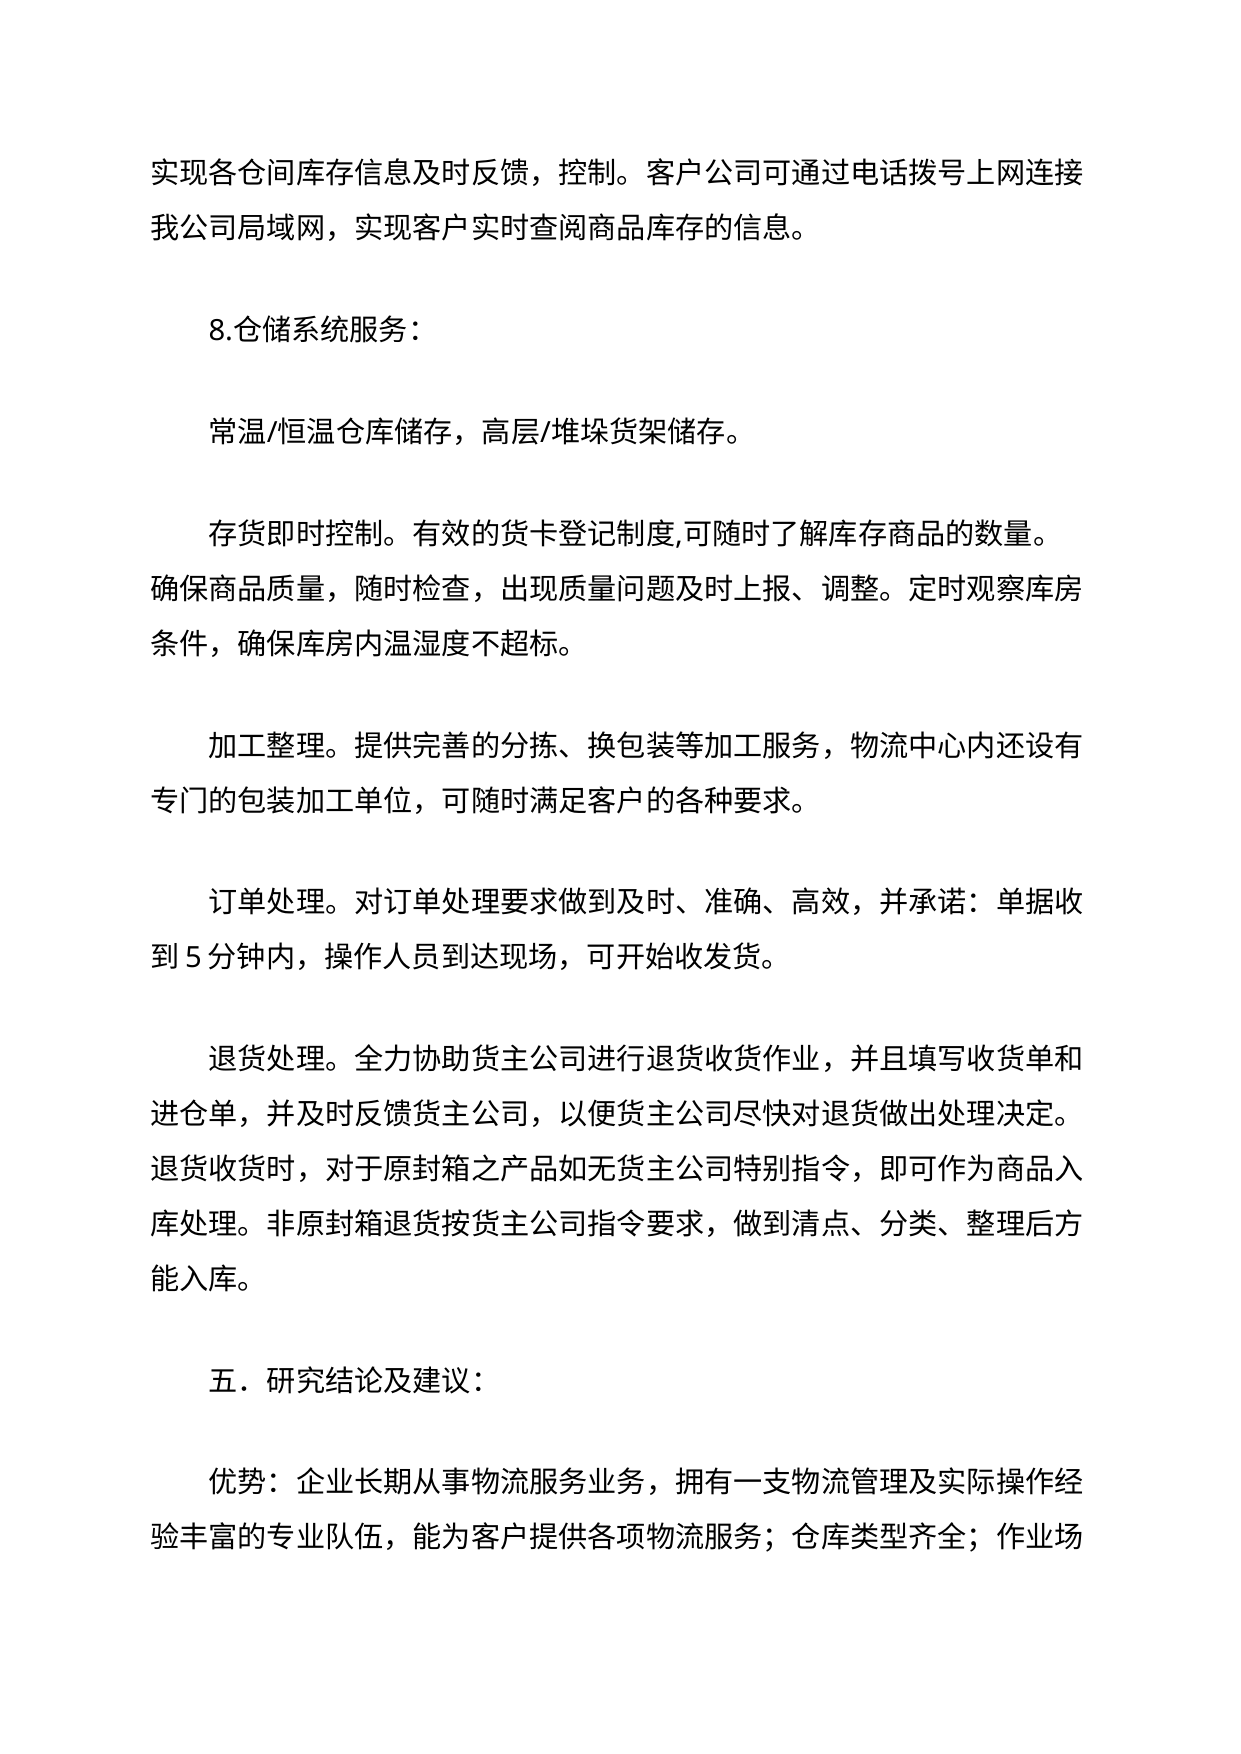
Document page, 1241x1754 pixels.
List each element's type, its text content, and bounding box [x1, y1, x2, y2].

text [150, 1459, 1090, 1556]
text 订单处理。对订单处理要求做到及时、准确、高效，并承诺：单据收到5分钟内，操作人员到达现场，可开始收发货。 [150, 879, 1090, 976]
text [150, 150, 1090, 247]
text 退货处理。全力协助货主公司进行退货收货作业，并且填写收货单和进仓单，并及时反馈货主公司，以便货主公司尽快对退货做出处理决定。退货收货时，对于原封箱之产品如无货主公司特别指令，即可作为商品入库处理。非原封箱退货按货主公司指令要求，做到清点、分类、整理后方能入库。 [150, 1036, 1090, 1298]
text 存货即时控制。有效的货卡登记制度,可随时了解库存商品的数量。确保商品质量，随时检查，出现质量问题及时上报、调整。定时观察库房条件，确保库房内温湿度不超标。 [150, 511, 1090, 663]
text 常温/恒温仓库储存，高层/堆垛货架储存。 [150, 409, 1090, 451]
text 8.仓储系统服务： [150, 307, 1090, 349]
text 加工整理。提供完善的分拣、换包装等加工服务，物流中心内还设有专门的包装加工单位，可随时满足客户的各种要求。 [150, 722, 1090, 819]
text 五．研究结论及建议： [150, 1357, 1090, 1399]
